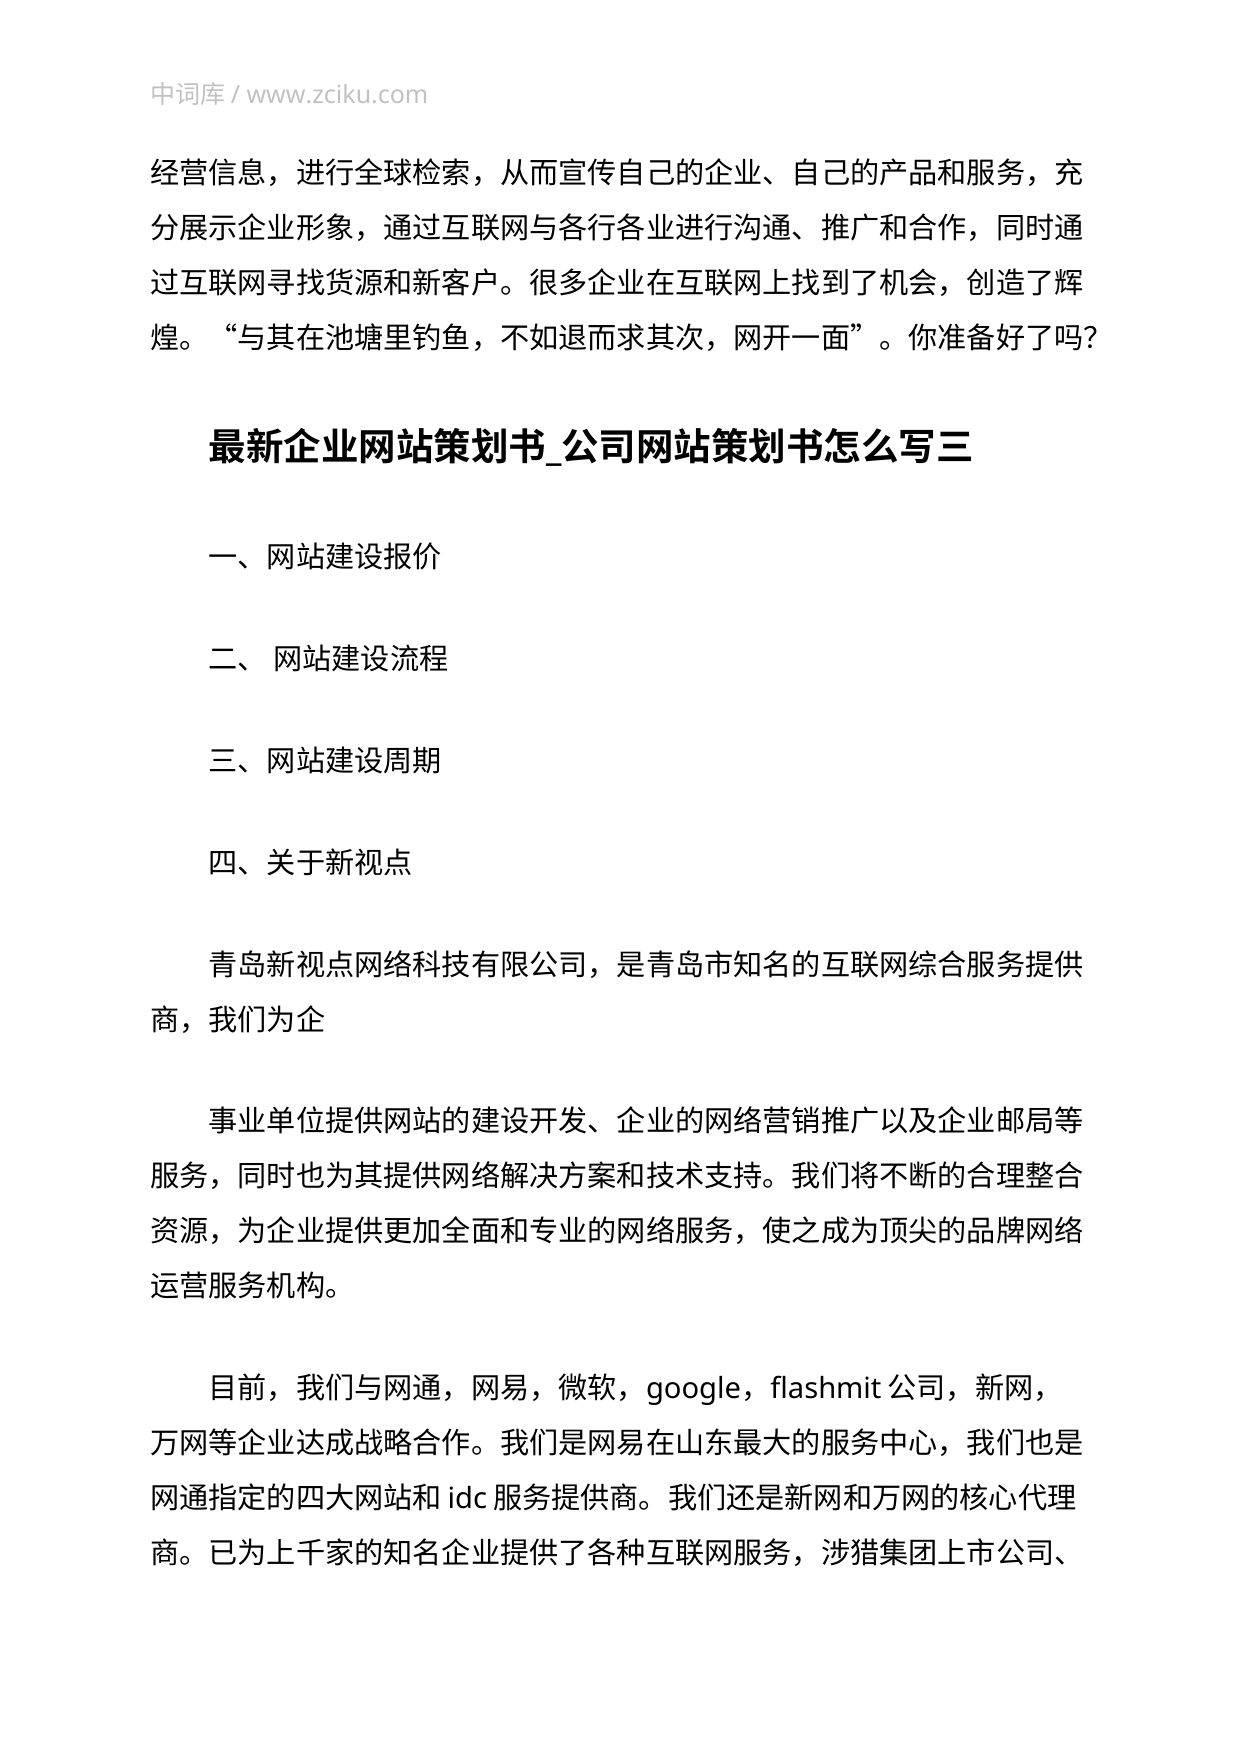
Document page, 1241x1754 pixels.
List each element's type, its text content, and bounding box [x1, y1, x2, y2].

text 三、网站建设周期 [150, 738, 1090, 780]
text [150, 150, 1090, 357]
text 事业单位提供网站的建设开发、企业的网络营销推广以及企业邮局等服务，同时也为其提供网络解决方案和技术支持。我们将不断的合理整合资源，为企业提供更加全面和专业的网络服务，使之成为顶尖的品牌网络运营服务机构。 [150, 1098, 1090, 1305]
text 青岛新视点网络科技有限公司，是青岛市知名的互联网综合服务提供商，我们为企 [150, 941, 1090, 1038]
text 一、网站建设报价 [150, 534, 1090, 576]
text 最新企业网站策划书_公司网站策划书怎么写三 [150, 416, 1090, 471]
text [150, 1364, 1090, 1571]
text 二、 网站建设流程 [150, 636, 1090, 678]
text 四、关于新视点 [150, 839, 1090, 882]
